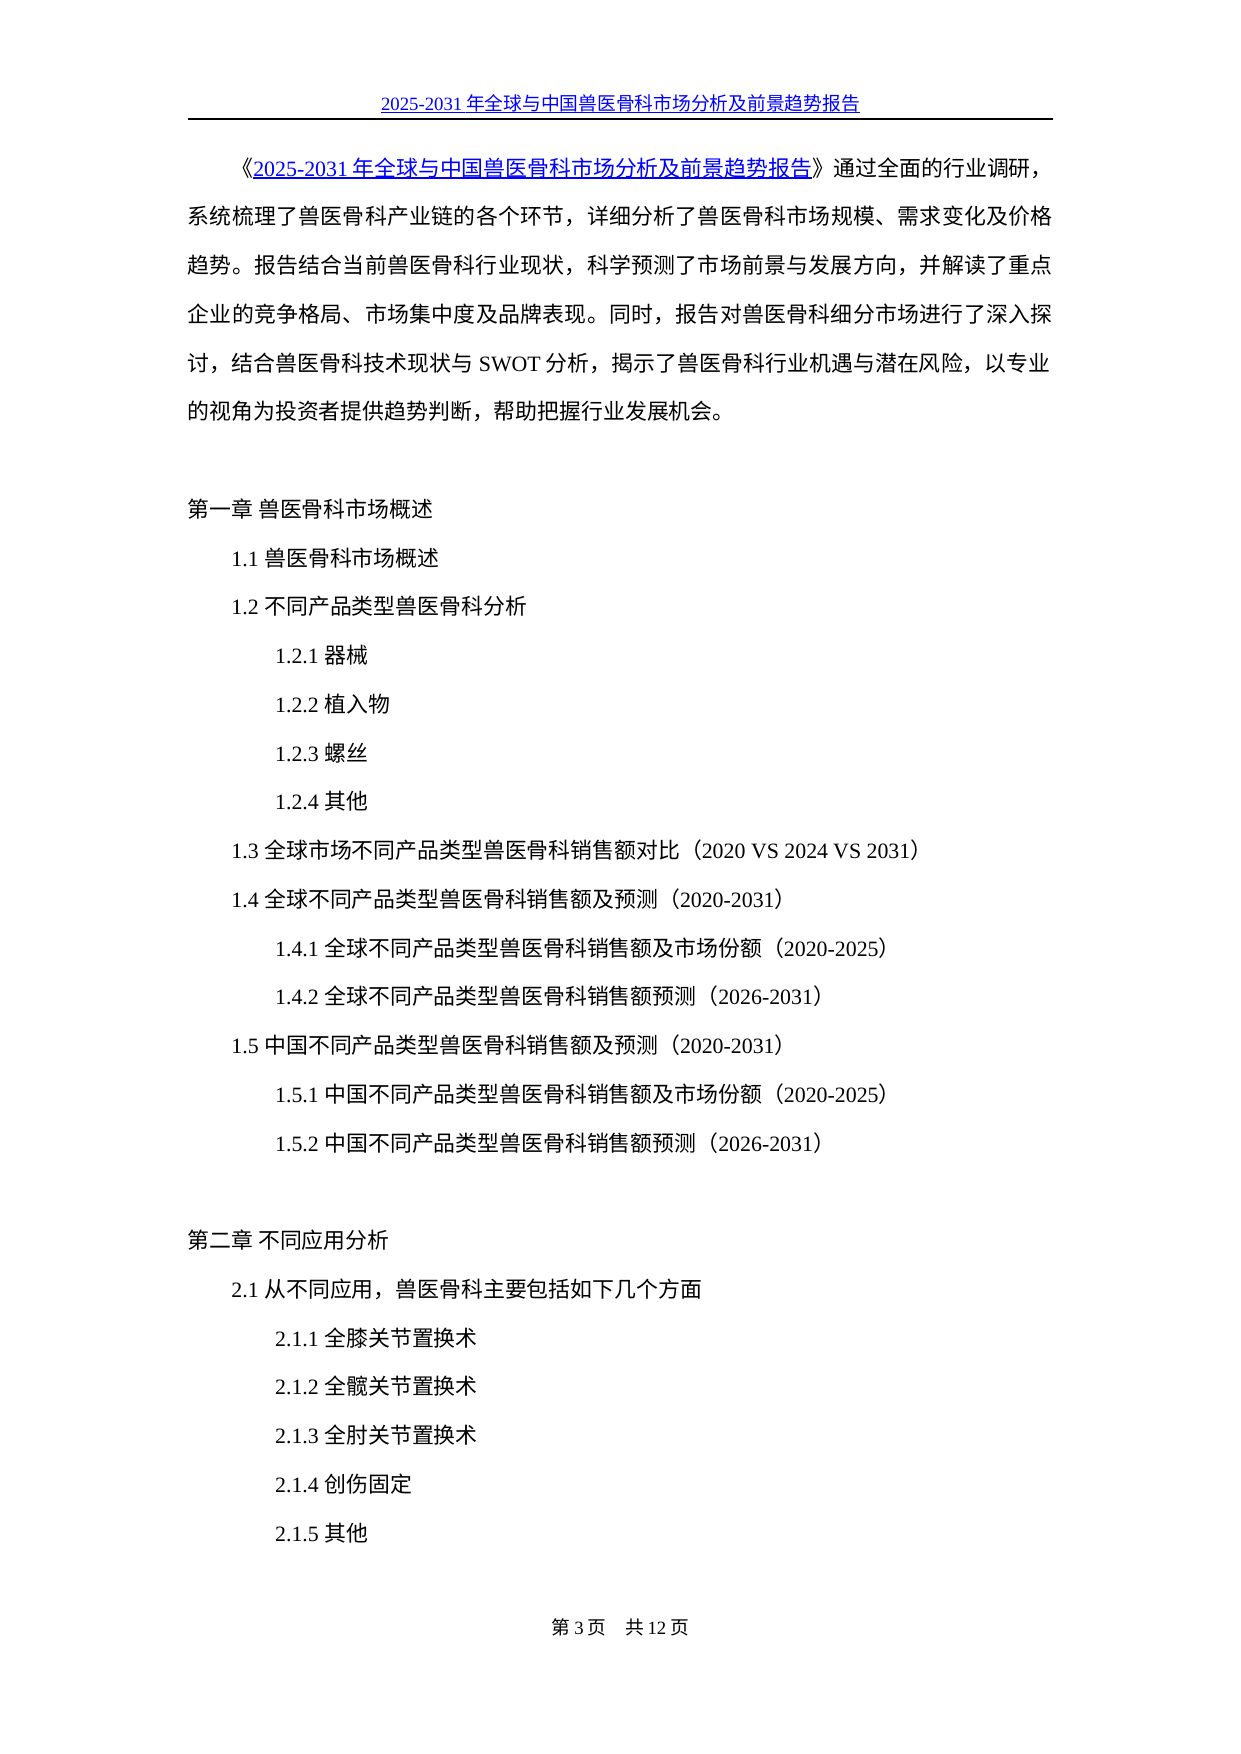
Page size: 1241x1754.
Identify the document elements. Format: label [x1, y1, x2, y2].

text [187, 150, 1053, 1548]
